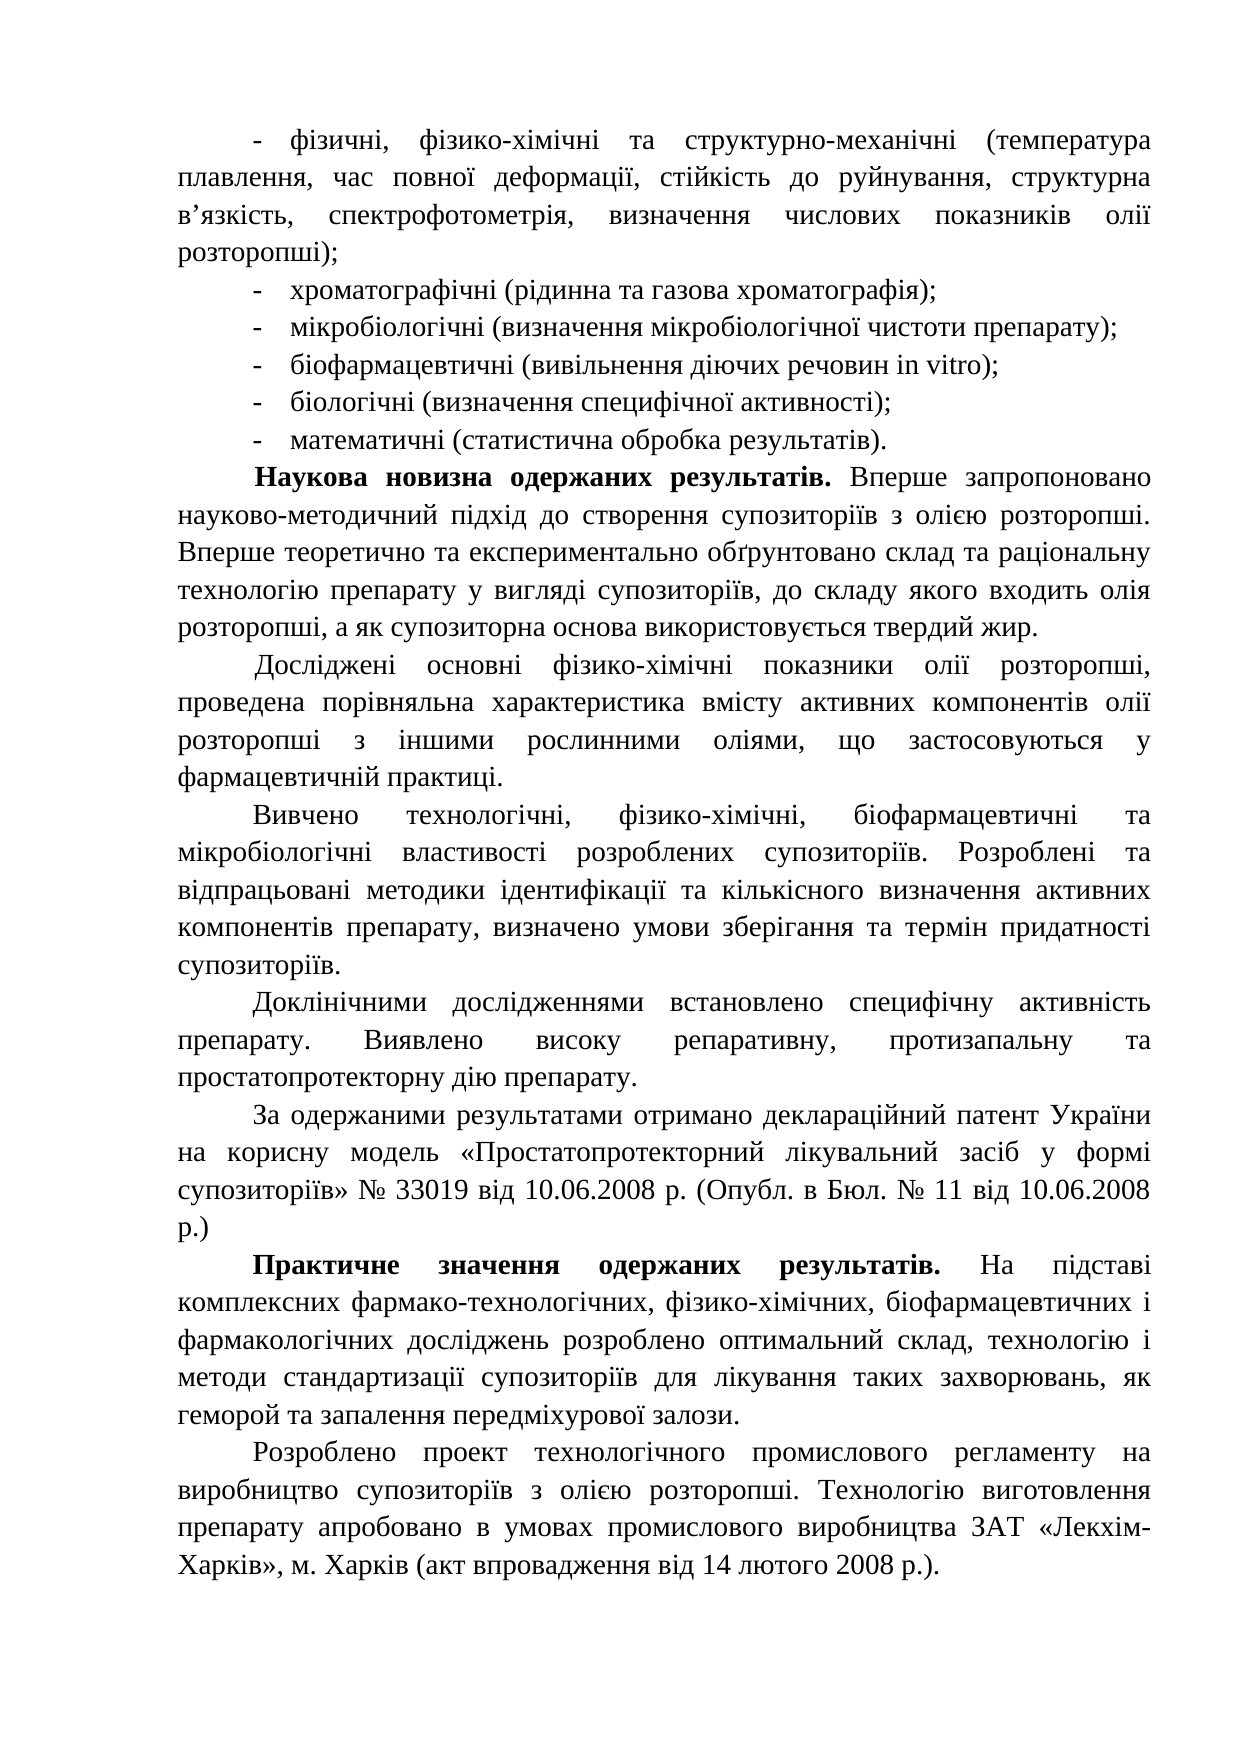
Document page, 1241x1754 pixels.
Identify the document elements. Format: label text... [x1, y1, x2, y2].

text Доклінічними дослідженнями встановлено специфічну активність препарату. Виявлено високу репаративну, протизапальну та простатопротекторну дію препарату. [177, 981, 1152, 1093]
list біофармацевтичні (вивільнення діючих речовин in vitro); [177, 343, 1152, 381]
list хроматографічні (рідинна та газова хроматографія); [177, 268, 1152, 306]
text Наукова новизна одержаних результатів. Вперше запропоновано науково-методичний підхід до створення супозиторіїв з олією розторопші. Вперше теоретично та експериментально обґрунтовано склад та раціональну технологію препарату у вигляді супозиторіїв, до складу якого входить олія розторопші, а як супозиторна основа використовується твердий жир. [177, 456, 1152, 643]
text Розроблено проект технологічного промислового регламенту на виробництво супозиторіїв з олією розторопші. Технологію виготовлення препарату апробовано в умовах промислового виробництва ЗАТ «Лекхім-Харків», м. Харків (акт впровадження від 14 лютого 2008 р.). [177, 1431, 1152, 1581]
text Вивчено технологічні, фізико-хімічні, біофармацевтичні та мікробіологічні властивості розроблених супозиторіїв. Розроблені та відпрацьовані методики ідентифікації та кількісного визначення активних компонентів препарату, визначено умови зберігання та термін придатності супозиторіїв. [177, 793, 1152, 981]
list мікробіологічні (визначення мікробіологічної чистоти препарату); [177, 306, 1152, 343]
list біологічні (визначення специфічної активності); [177, 381, 1152, 418]
list фізичні, фізико-хімічні та структурно-механічні (температура плавлення, час повної деформації, стійкість до руйнування, структурна в’язкість, спектрофотометрія, визначення числових показників олії розторопші); [177, 118, 1152, 268]
text Практичне значення одержаних результатів. На підставі комплексних фармако-технологічних, фізико-хімічних, біофармацевтичних і фармакологічних досліджень розроблено оптимальний склад, технологію і методи стандартизації супозиторіїв для лікування таких захворювань, як геморой та запалення передміхурової залози. [177, 1243, 1152, 1431]
list математичні (статистична обробка результатів). [177, 418, 1152, 456]
text Досліджені основні фізико-хімічні показники олії розторопші, проведена порівняльна характеристика вмісту активних компонентів олії розторопші з іншими рослинними оліями, що застосовуються у фармацевтичній практиці. [177, 643, 1152, 793]
text За одержаними результатами отримано деклараційний патент України на корисну модель «Простатопротекторний лікувальний засіб у формі супозиторіїв» № 33019 від 10.06.2008 р. (Опубл. в Бюл. № 11 від 10.06.2008 р.) [177, 1093, 1152, 1243]
